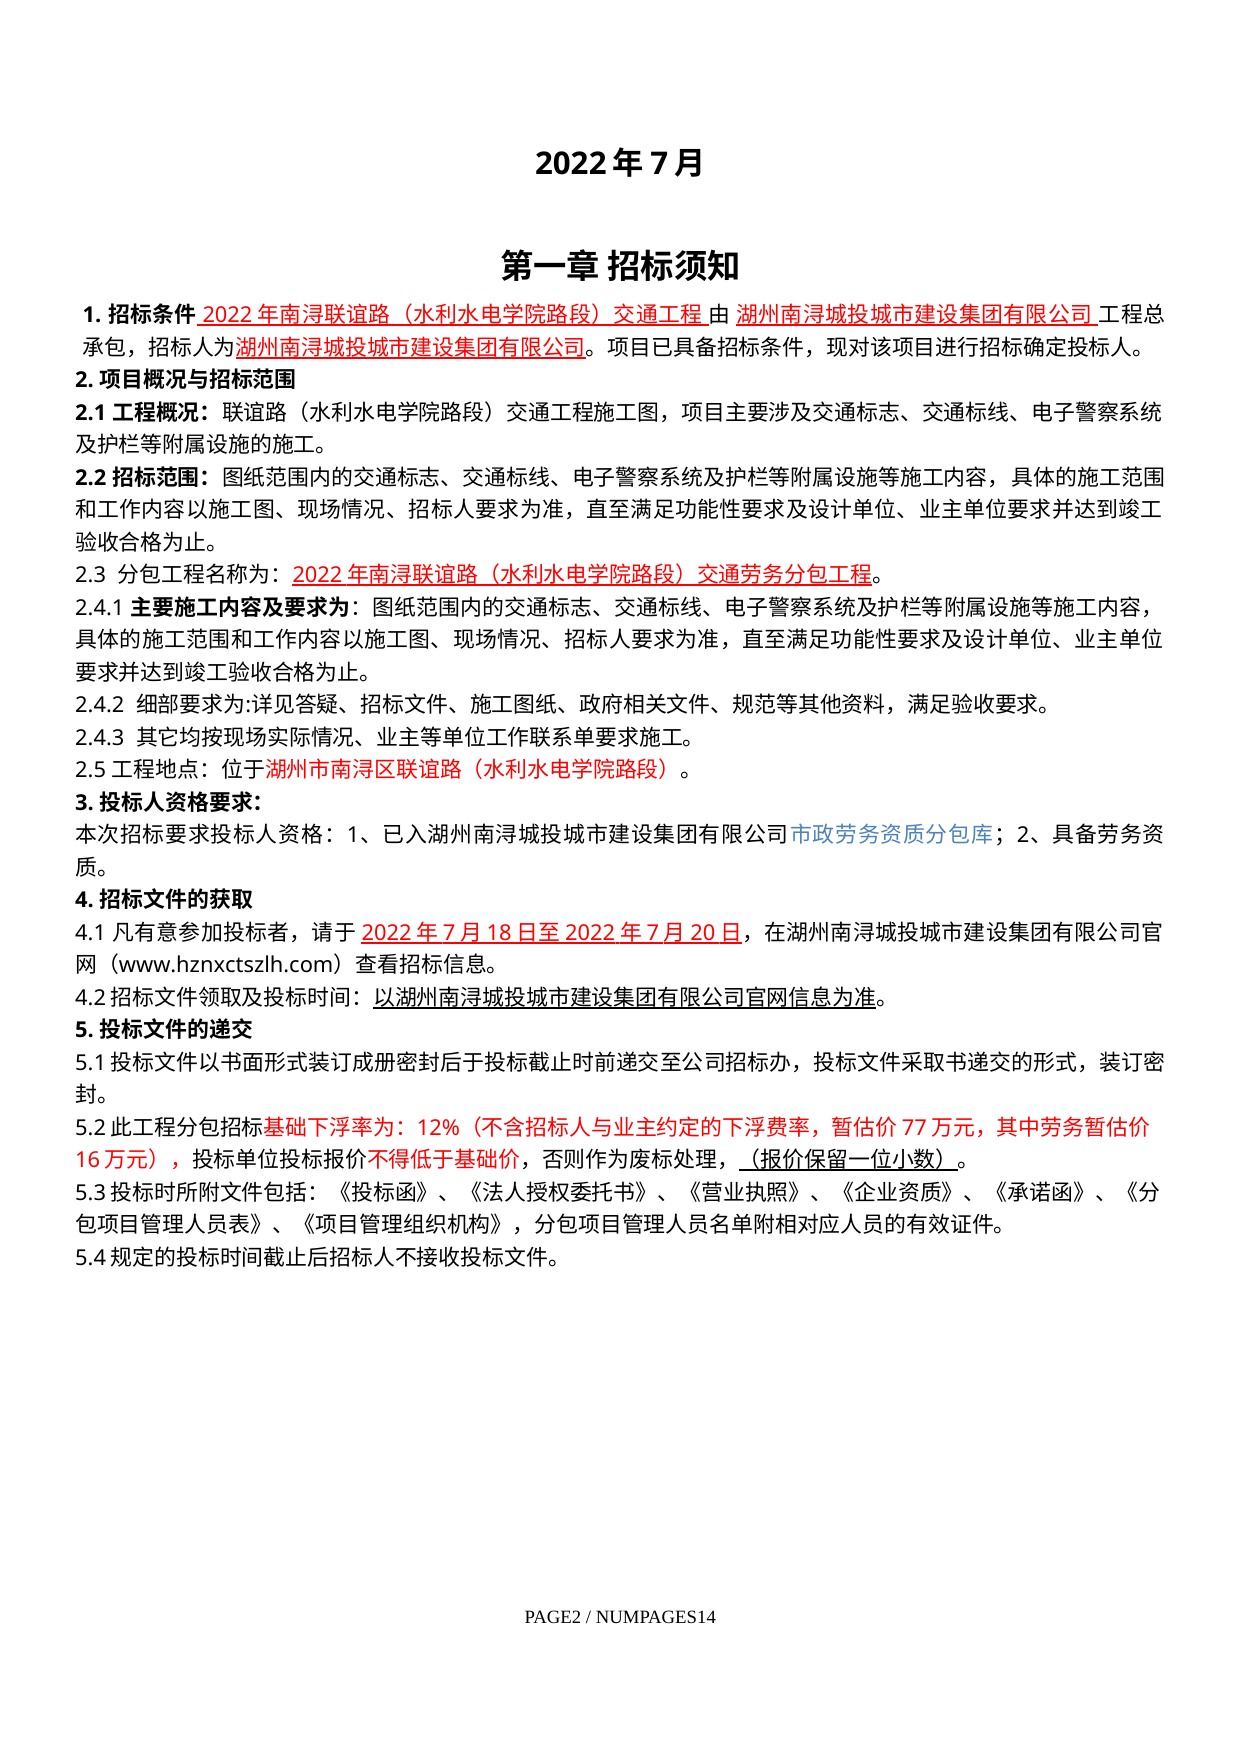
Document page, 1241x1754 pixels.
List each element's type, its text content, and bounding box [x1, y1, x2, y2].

text 5.3投标时所附文件包括：《投标函》、《法人授权委托书》、《营业执照》、《企业资质》、《承诺函》、《分包项目管理人员表》、《项目管理组织机构》，分包项目管理人员名单附相对应人员的有效证件。 [75, 1174, 1165, 1239]
text 2.3 分包工程名称为：2022年南浔联谊路（水利水电学院路段）交通劳务分包工程。 [75, 557, 1165, 589]
text 2.5 工程地点：位于湖州市南浔区联谊路（水利水电学院路段）。 [75, 752, 1165, 784]
text 本次招标要求投标人资格：1、已入湖州南浔城投城市建设集团有限公司市政劳务资质分包库；2、具备劳务资质。 [75, 817, 1165, 882]
text 2.2 招标范围：图纸范围内的交通标志、交通标线、电子警察系统及护栏等附属设施等施工内容，具体的施工范围和工作内容以施工图、现场情况、招标人要求为准，直至满足功能性要求及设计单位、业主单位要求并达到竣工验收合格为止。 [75, 459, 1165, 557]
text 2.4.2 细部要求为:详见答疑、招标文件、施工图纸、政府相关文件、规范等其他资料，满足验收要求。 [75, 687, 1165, 719]
text 2.4.1 主要施工内容及要求为：图纸范围内的交通标志、交通标线、电子警察系统及护栏等附属设施等施工内容，具体的施工范围和工作内容以施工图、现场情况、招标人要求为准，直至满足功能性要求及设计单位、业主单位要求并达到竣工验收合格为止。 [75, 589, 1165, 687]
text 5.4规定的投标时间截止后招标人不接收投标文件。 [75, 1239, 1165, 1272]
text 4.2招标文件领取及投标时间：以湖州南浔城投城市建设集团有限公司官网信息为准。 [75, 979, 1165, 1012]
text 3. 投标人资格要求： [75, 784, 1165, 817]
text 2022年7月 [75, 128, 1165, 193]
text 2. 项目概况与招标范围 [75, 362, 1165, 394]
text 第一章 招标须知 [75, 232, 1165, 297]
text 4. 招标文件的获取 [75, 882, 1165, 914]
text 5.1投标文件以书面形式装订成册密封后于投标截止时前递交至公司招标办，投标文件采取书递交的形式，装订密封。 [75, 1044, 1165, 1109]
text 5.2此工程分包招标基础下浮率为：12%（不含招标人与业主约定的下浮费率，暂估价77万元，其中劳务暂估价16万元），投标单位投标报价不得低于基础价，否则作为废标处理，（报价保留一位小数）。 [75, 1109, 1165, 1174]
text 4.1 凡有意参加投标者，请于2022年7月18日至2022年7月20日，在湖州南浔城投城市建设集团有限公司官网（www.hznxctszlh.com）查看招标信息。 [75, 914, 1165, 979]
text 2.4.3 其它均按现场实际情况、业主等单位工作联系单要求施工。 [75, 719, 1165, 752]
text 5. 投标文件的递交 [75, 1012, 1165, 1044]
text 2.1 工程概况：联谊路（水利水电学院路段）交通工程施工图，项目主要涉及交通标志、交通标线、电子警察系统及护栏等附属设施的施工。 [75, 394, 1165, 459]
text 1. 招标条件 2022年南浔联谊路（水利水电学院路段）交通工程 由 湖州南浔城投城市建设集团有限公司 工程总承包，招标人为湖州南浔城投城市建设集团有限公司。项目已具备招标条件，现对该项目进行招标确定投标人。 [82, 297, 1165, 362]
